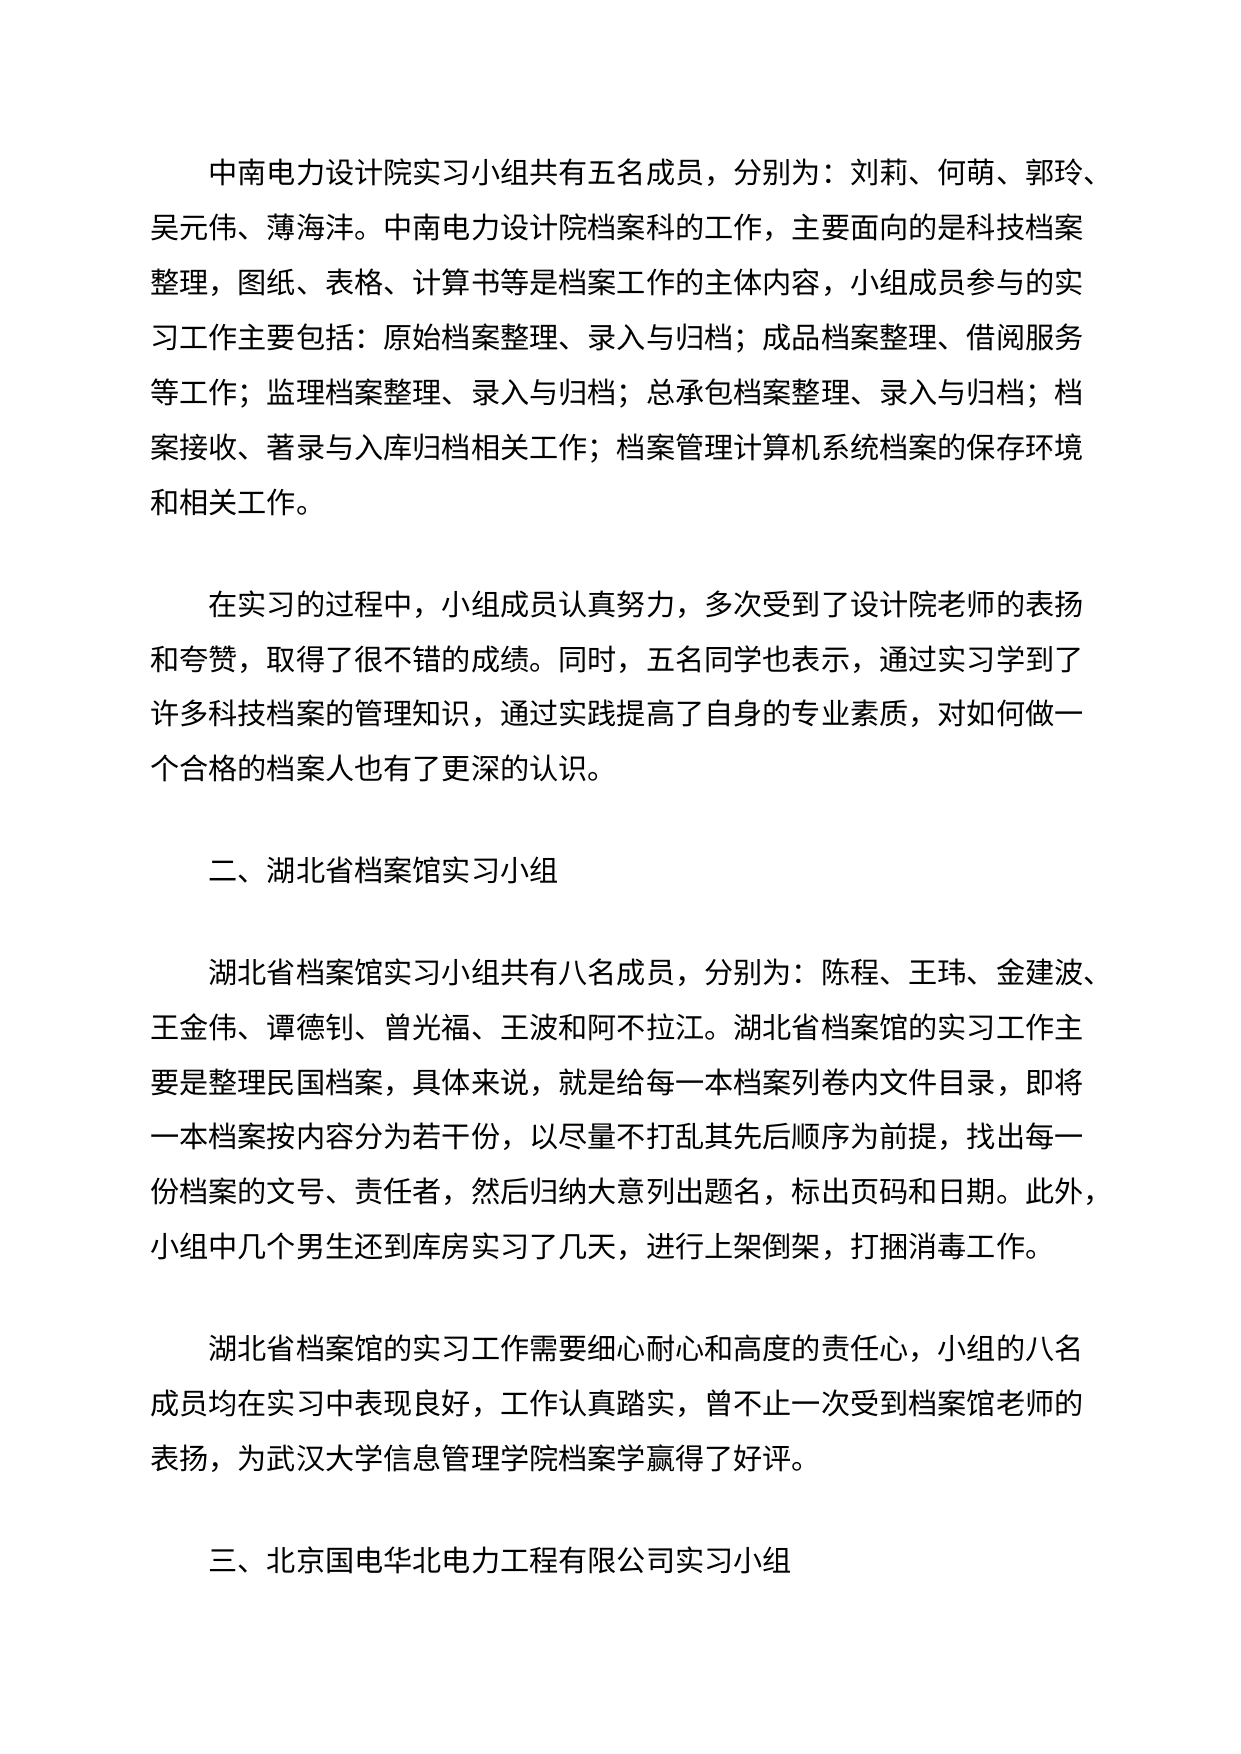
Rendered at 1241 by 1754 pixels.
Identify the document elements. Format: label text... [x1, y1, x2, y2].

text 中南电力设计院实习小组共有五名成员，分别为：刘莉、何萌、郭玲、吴元伟、薄海沣。中南电力设计院档案科的工作，主要面向的是科技档案整理，图纸、表格、计算书等是档案工作的主体内容，小组成员参与的实习工作主要包括：原始档案整理、录入与归档；成品档案整理、借阅服务等工作；监理档案整理、录入与归档；总承包档案整理、录入与归档；档案接收、著录与入库归档相关工作；档案管理计算机系统档案的保存环境和相关工作。 [150, 150, 1090, 522]
text 湖北省档案馆实习小组共有八名成员，分别为：陈程、王玮、金建波、王金伟、谭德钊、曾光福、王波和阿不拉江。湖北省档案馆的实习工作主要是整理民国档案，具体来说，就是给每一本档案列卷内文件目录，即将一本档案按内容分为若干份，以尽量不打乱其先后顺序为前提，找出每一份档案的文号、责任者，然后归纳大意列出题名，标出页码和日期。此外，小组中几个男生还到库房实习了几天，进行上架倒架，打捆消毒工作。 [150, 949, 1090, 1266]
text 二、湖北省档案馆实习小组 [150, 848, 1090, 890]
text 三、北京国电华北电力工程有限公司实习小组 [150, 1537, 1090, 1579]
text 湖北省档案馆的实习工作需要细心耐心和高度的责任心，小组的八名成员均在实习中表现良好，工作认真踏实，曾不止一次受到档案馆老师的表扬，为武汉大学信息管理学院档案学赢得了好评。 [150, 1326, 1090, 1478]
text 在实习的过程中，小组成员认真努力，多次受到了设计院老师的表扬和夸赞，取得了很不错的成绩。同时，五名同学也表示，通过实习学到了许多科技档案的管理知识，通过实践提高了自身的专业素质，对如何做一个合格的档案人也有了更深的认识。 [150, 581, 1090, 788]
